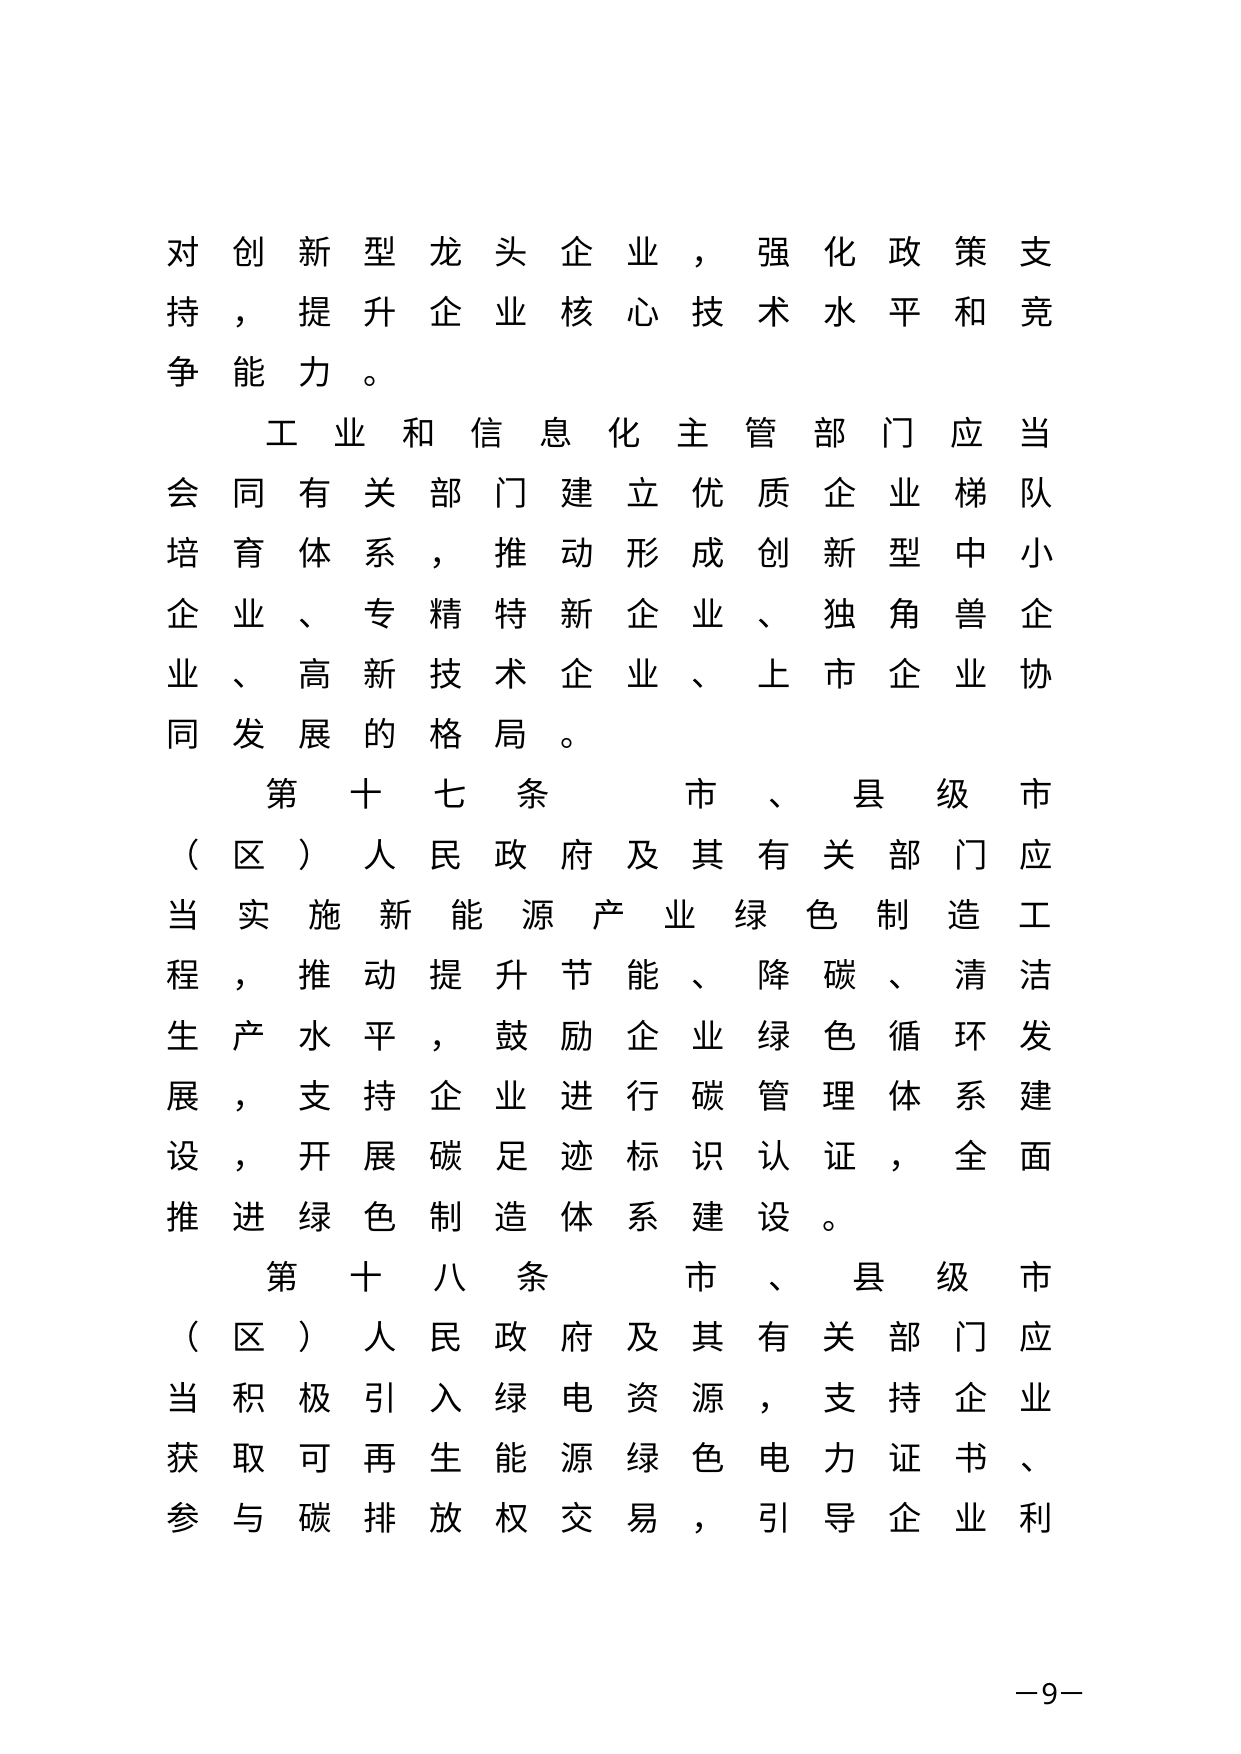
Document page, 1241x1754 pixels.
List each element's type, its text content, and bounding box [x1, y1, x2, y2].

text 工业和信息化主管部门应当会同有关部门建立优质企业梯队培育体系，推动形成创新型中小企业、专精特新企业、独角兽企业、高新技术企业、上市企业协同发展的格局。 [167, 400, 1085, 762]
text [167, 1245, 1085, 1546]
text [167, 219, 1085, 400]
text 第十七条 市、县级市（区）人民政府及其有关部门应当实施新能源产业绿色制造工程，推动提升节能、降碳、清洁生产水平，鼓励企业绿色循环发展，支持企业进行碳管理体系建设，开展碳足迹标识认证，全面推进绿色制造体系建设。 [167, 762, 1085, 1245]
